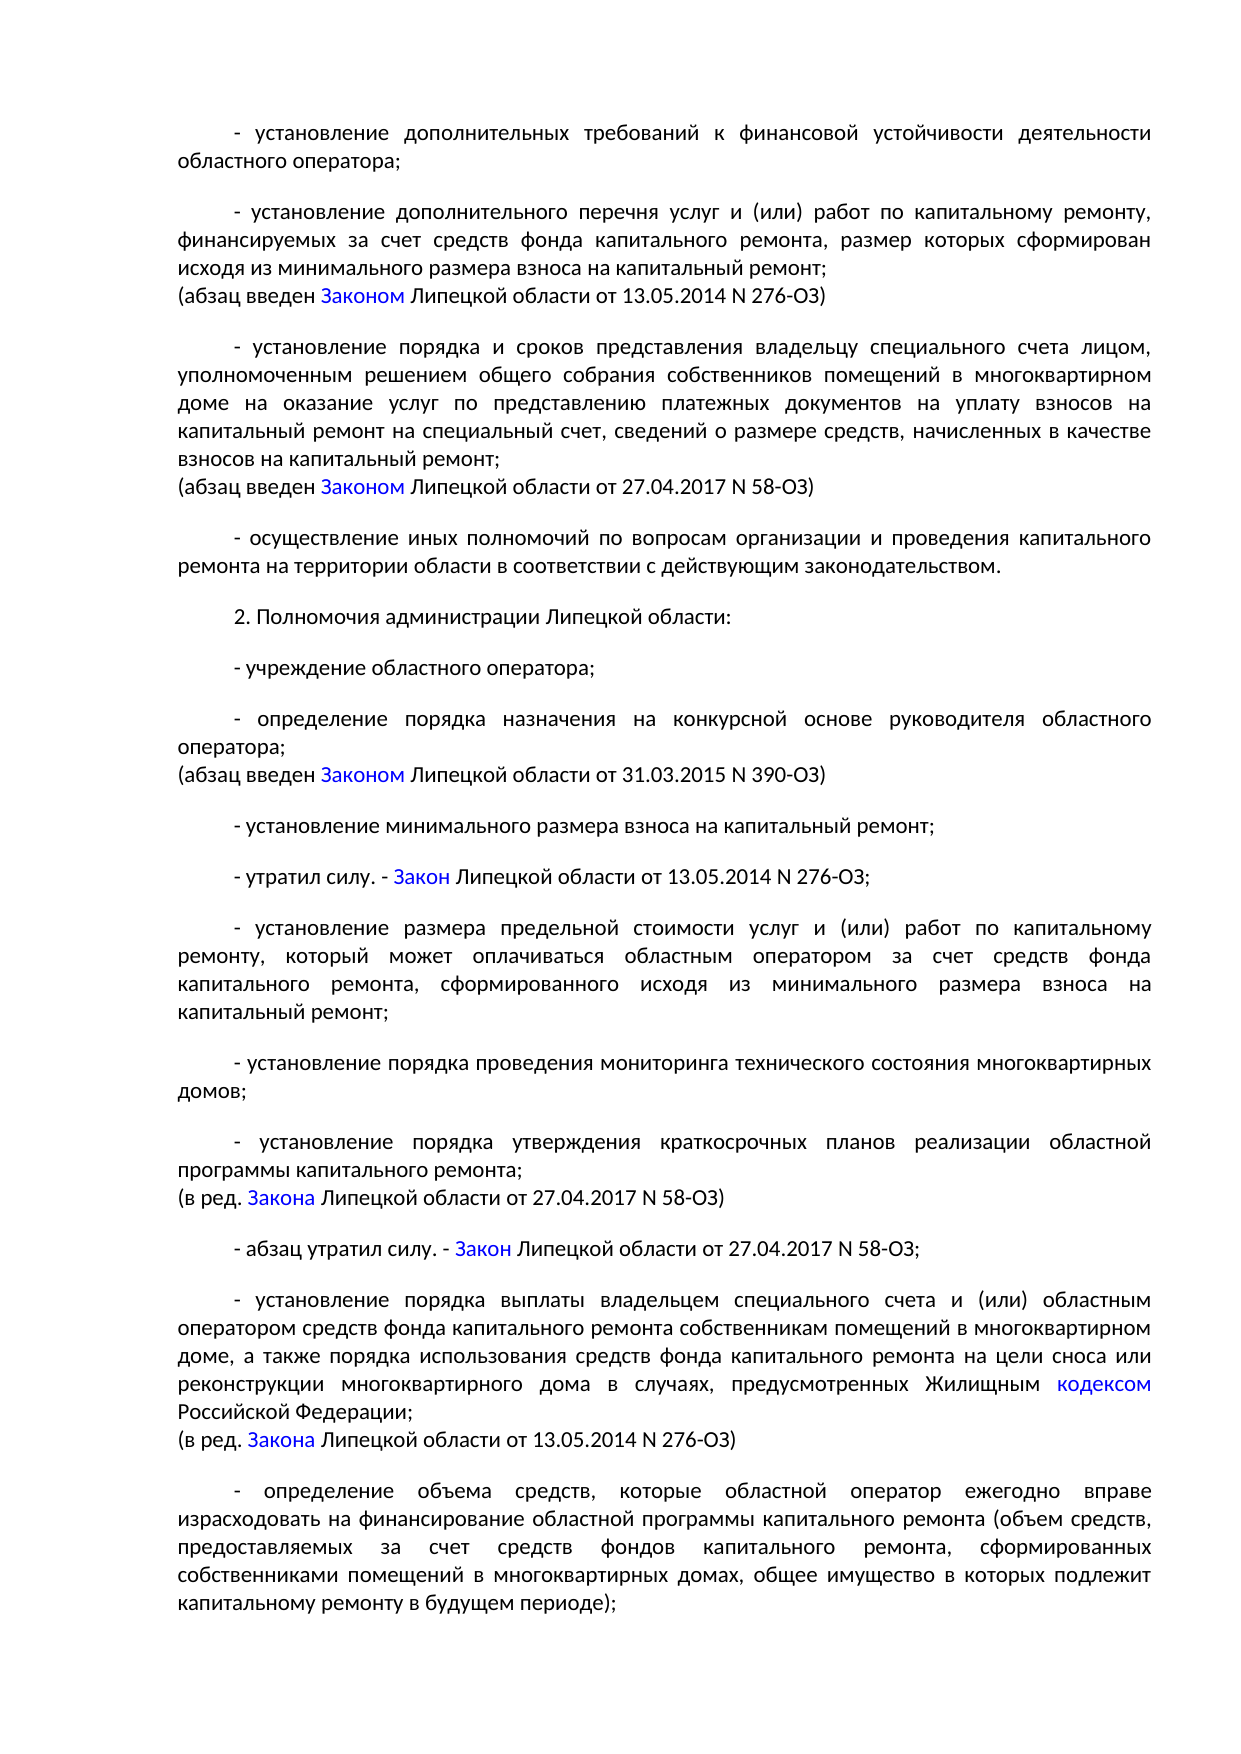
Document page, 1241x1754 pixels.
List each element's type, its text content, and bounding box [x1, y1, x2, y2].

text - установление порядка утверждения краткосрочных планов реализации областной программы капитального ремонта; [177, 1127, 1152, 1183]
text - установление порядка выплаты владельцем специального счета и (или) областным оператором средств фонда капитального ремонта собственникам помещений в многоквартирном доме, а также порядка использования средств фонда капитального ремонта на цели сноса или реконструкции многоквартирного дома в случаях, предусмотренных Жилищным кодексом Российской Федерации; [177, 1285, 1152, 1425]
text - установление минимального размера взноса на капитальный ремонт; [177, 811, 1152, 839]
text - определение порядка назначения на конкурсной основе руководителя областного оператора; [177, 704, 1152, 760]
text - установление порядка проведения мониторинга технического состояния многоквартирных домов; [177, 1048, 1152, 1104]
text - учреждение областного оператора; [177, 653, 1152, 681]
text - установление дополнительного перечня услуг и (или) работ по капитальному ремонту, финансируемых за счет средств фонда капитального ремонта, размер которых сформирован исходя из минимального размера взноса на капитальный ремонт; [177, 197, 1152, 281]
text - установление дополнительных требований к финансовой устойчивости деятельности областного оператора; [177, 118, 1152, 174]
text 2. Полномочия администрации Липецкой области: [177, 602, 1152, 630]
text (в ред. Закона Липецкой области от 27.04.2017 N 58-ОЗ) [177, 1183, 1152, 1211]
text (абзац введен Законом Липецкой области от 13.05.2014 N 276-ОЗ) [177, 281, 1152, 309]
text (абзац введен Законом Липецкой области от 31.03.2015 N 390-ОЗ) [177, 760, 1152, 788]
text - осуществление иных полномочий по вопросам организации и проведения капитального ремонта на территории области в соответствии с действующим законодательством. [177, 523, 1152, 579]
text (в ред. Закона Липецкой области от 13.05.2014 N 276-ОЗ) [177, 1425, 1152, 1453]
text - утратил силу. - Закон Липецкой области от 13.05.2014 N 276-ОЗ; [177, 862, 1152, 890]
text - установление порядка и сроков представления владельцу специального счета лицом, уполномоченным решением общего собрания собственников помещений в многоквартирном доме на оказание услуг по представлению платежных документов на уплату взносов на капитальный ремонт на специальный счет, сведений о размере средств, начисленных в качестве взносов на капитальный ремонт; [177, 332, 1152, 472]
text - установление размера предельной стоимости услуг и (или) работ по капитальному ремонту, который может оплачиваться областным оператором за счет средств фонда капитального ремонта, сформированного исходя из минимального размера взноса на капитальный ремонт; [177, 913, 1152, 1025]
text (абзац введен Законом Липецкой области от 27.04.2017 N 58-ОЗ) [177, 472, 1152, 500]
text - определение объема средств, которые областной оператор ежегодно вправе израсходовать на финансирование областной программы капитального ремонта (объем средств, предоставляемых за счет средств фондов капитального ремонта, сформированных собственниками помещений в многоквартирных домах, общее имущество в которых подлежит капитальному ремонту в будущем периоде); [177, 1476, 1152, 1616]
text - абзац утратил силу. - Закон Липецкой области от 27.04.2017 N 58-ОЗ; [177, 1234, 1152, 1262]
